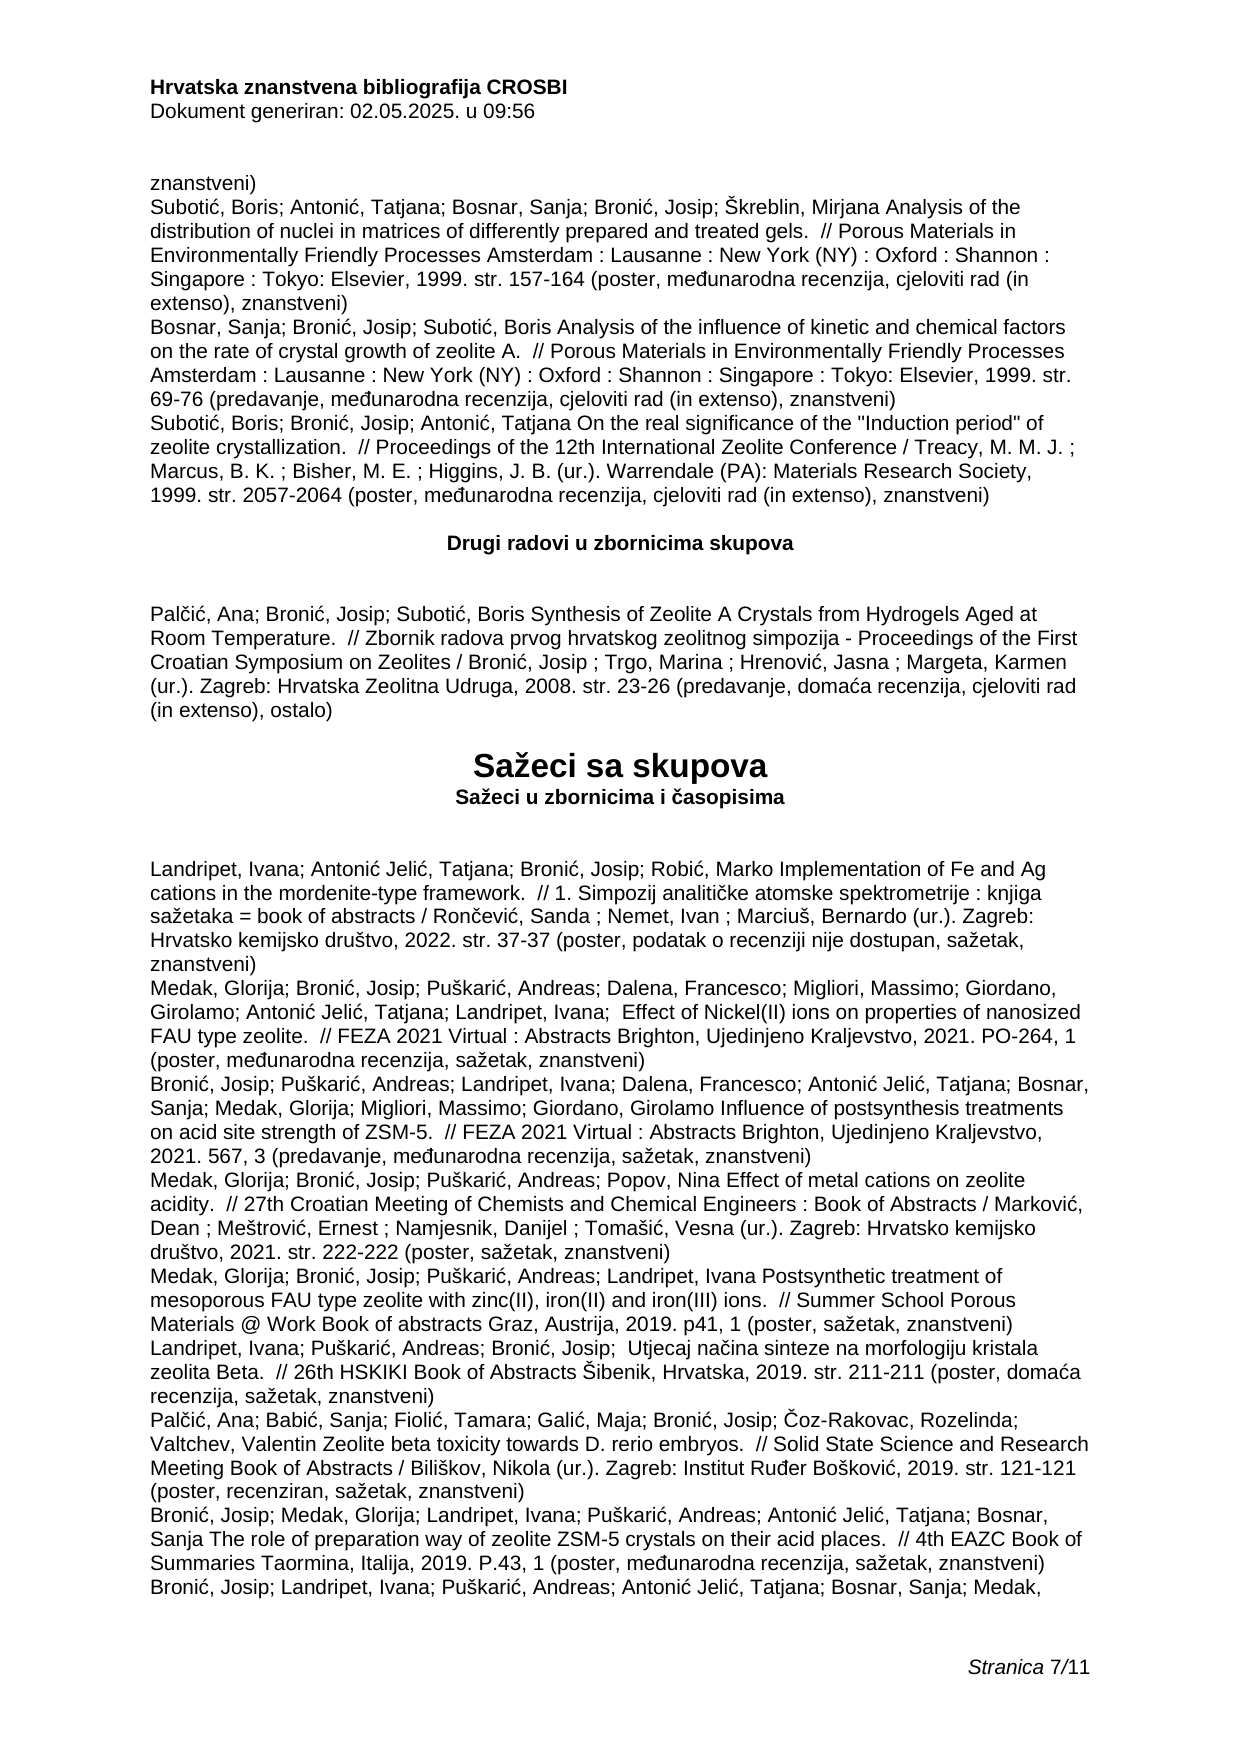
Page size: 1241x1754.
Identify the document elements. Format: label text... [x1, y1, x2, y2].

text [150, 1575, 1090, 1599]
subtitle Drugi radovi u zbornicima skupova [150, 530, 1090, 554]
text Bosnar, Sanja; Bronić, Josip; Subotić, Boris [150, 315, 1090, 411]
subtitle Sažeci sa skupova [150, 746, 1090, 784]
text Landripet, Ivana; Antonić Jelić, Tatjana; Bronić, Josip; Robić, Marko [150, 856, 1090, 976]
text Medak, Glorija; Bronić, Josip; Puškarić, Andreas; Landripet, Ivana [150, 1264, 1090, 1336]
text Bronić, Josip; Puškarić, Andreas; Landripet, Ivana; Dalena, Francesco; Antonić Jelić, Tatjana; Bosnar, Sanja; Medak, Glorija; Migliori, Massimo; Giordano, Girolamo [150, 1072, 1090, 1168]
text Landripet, Ivana; Puškarić, Andreas; Bronić, Josip; [150, 1336, 1090, 1407]
text Subotić, Boris; Bronić, Josip; Antonić, Tatjana [150, 411, 1090, 506]
text Medak, Glorija; Bronić, Josip; Puškarić, Andreas; Popov, Nina [150, 1168, 1090, 1264]
text Bronić, Josip; Medak, Glorija; Landripet, Ivana; Puškarić, Andreas; Antonić Jelić, Tatjana; Bosnar, Sanja [150, 1503, 1090, 1575]
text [150, 171, 1090, 195]
text Palčić, Ana; Babić, Sanja; Fiolić, Tamara; Galić, Maja; Bronić, Josip; Čoz-Rakovac, Rozelinda; Valtchev, Valentin [150, 1407, 1090, 1503]
text Subotić, Boris; Antonić, Tatjana; Bosnar, Sanja; Bronić, Josip; Škreblin, Mirjana [150, 195, 1090, 315]
text Medak, Glorija; Bronić, Josip; Puškarić, Andreas; Dalena, Francesco; Migliori, Massimo; Giordano, Girolamo; Antonić Jelić, Tatjana; Landripet, Ivana; [150, 976, 1090, 1072]
subtitle Sažeci u zbornicima i časopisima [150, 784, 1090, 808]
text Palčić, Ana; Bronić, Josip; Subotić, Boris [150, 602, 1090, 722]
